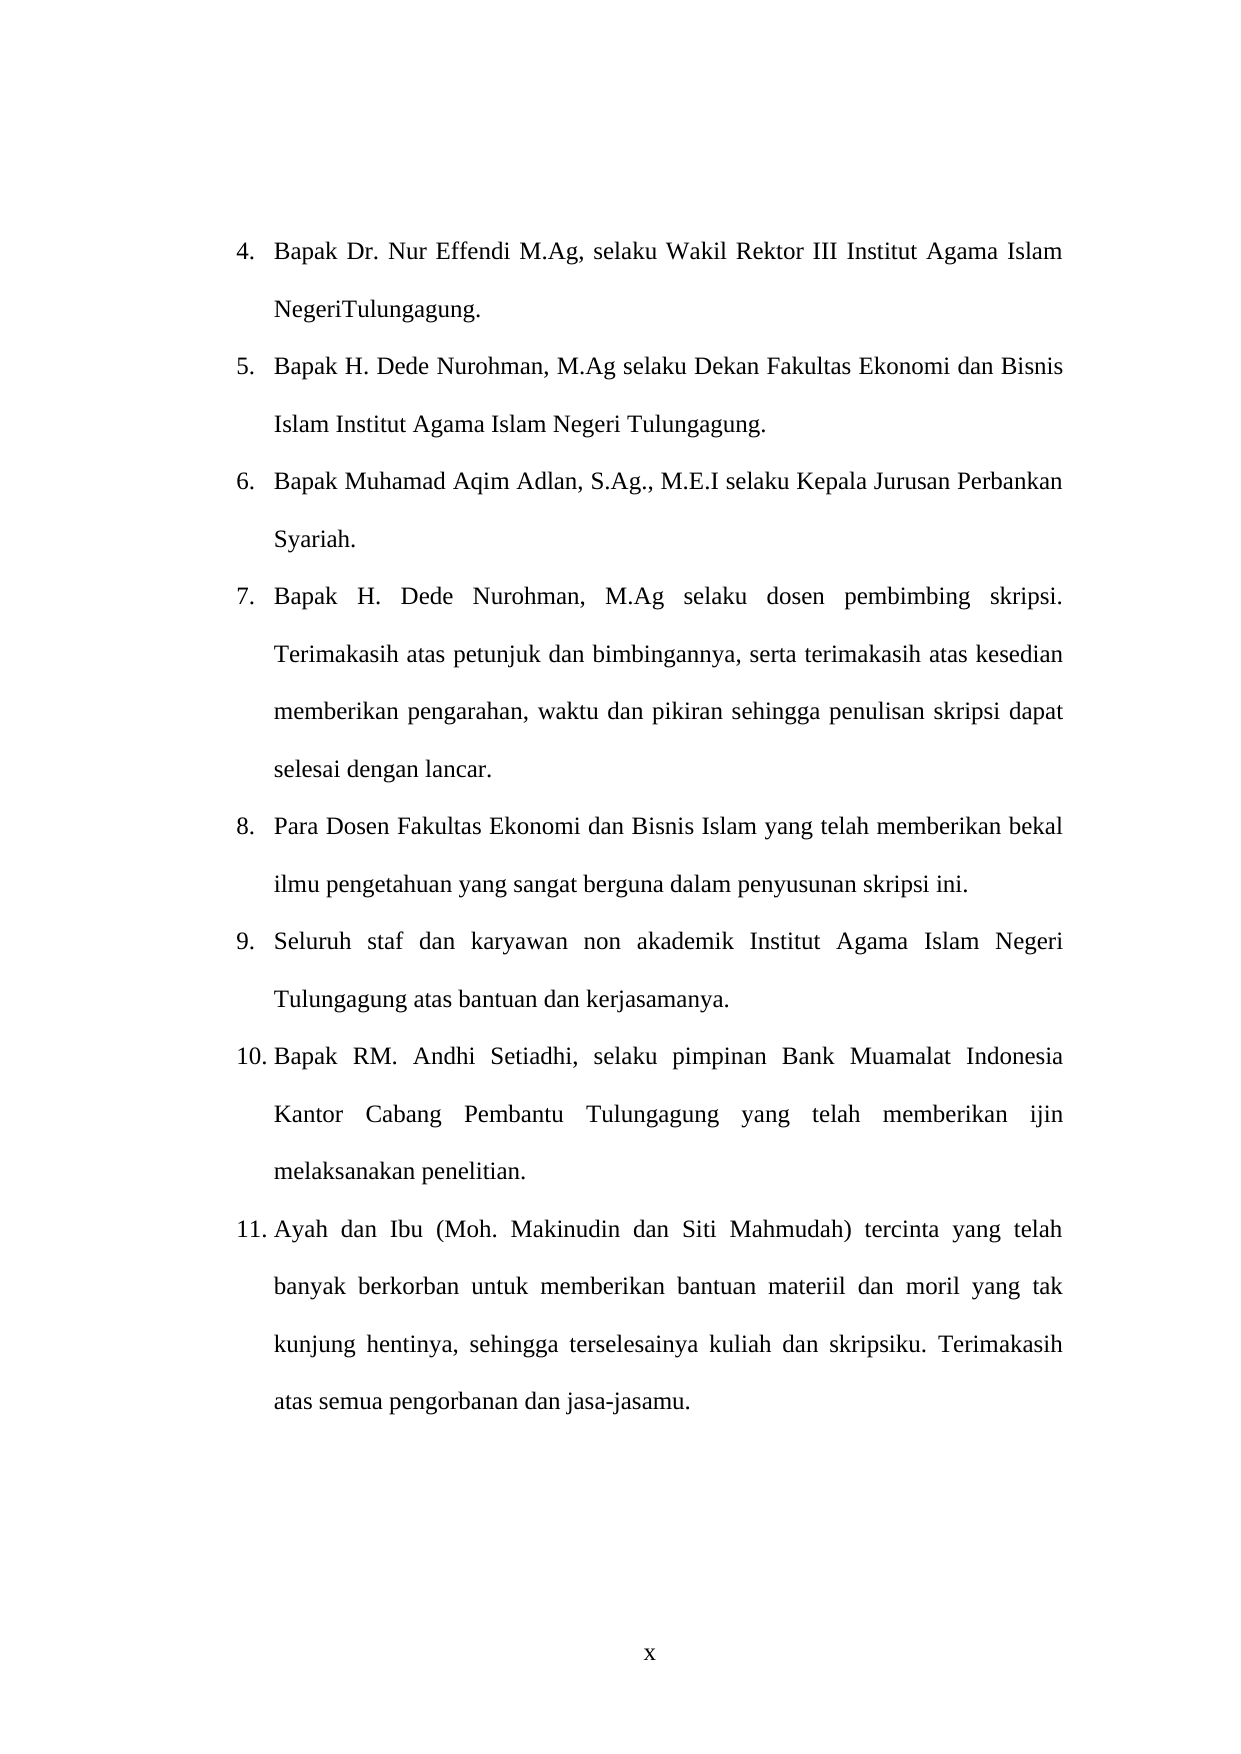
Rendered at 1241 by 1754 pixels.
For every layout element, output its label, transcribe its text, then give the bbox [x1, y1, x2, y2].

list Para Dosen Fakultas Ekonomi dan Bisnis Islam yang telah memberikan bekal ilmu pengetahuan yang sangat berguna dalam penyusunan skripsi ini. [236, 811, 1064, 897]
list Bapak H. Dede Nurohman, M.Ag selaku Dekan Fakultas Ekonomi dan Bisnis Islam Institut Agama Islam Negeri Tulungagung. [236, 351, 1064, 437]
list Seluruh staf dan karyawan non akademik Institut Agama Islam Negeri Tulungagung atas bantuan dan kerjasamanya. [236, 926, 1064, 1012]
list Bapak Muhamad Aqim Adlan, S.Ag., M.E.I selaku Kepala Jurusan Perbankan Syariah. [236, 466, 1064, 552]
list Bapak H. Dede Nurohman, M.Ag selaku dosen pembimbing skripsi. Terimakasih atas petunjuk dan bimbingannya, serta terimakasih atas kesedian memberikan pengarahan, waktu dan pikiran sehingga penulisan skripsi dapat selesai dengan lancar. [236, 581, 1064, 782]
list Bapak RM. Andhi Setiadhi, selaku pimpinan Bank Muamalat Indonesia Kantor Cabang Pembantu Tulungagung yang telah memberikan ijin melaksanakan penelitian. [236, 1041, 1064, 1185]
list Ayah dan Ibu (Moh. Makinudin dan Siti Mahmudah) tercinta yang telah banyak berkorban untuk memberikan bantuan materiil dan moril yang tak kunjung hentinya, sehingga terselesainya kuliah dan skripsiku. Terimakasih atas semua pengorbanan dan jasa-jasamu. [236, 1214, 1064, 1415]
list Bapak Dr. Nur Effendi M.Ag, selaku Wakil Rektor III Institut Agama Islam NegeriTulungagung. [236, 236, 1064, 322]
